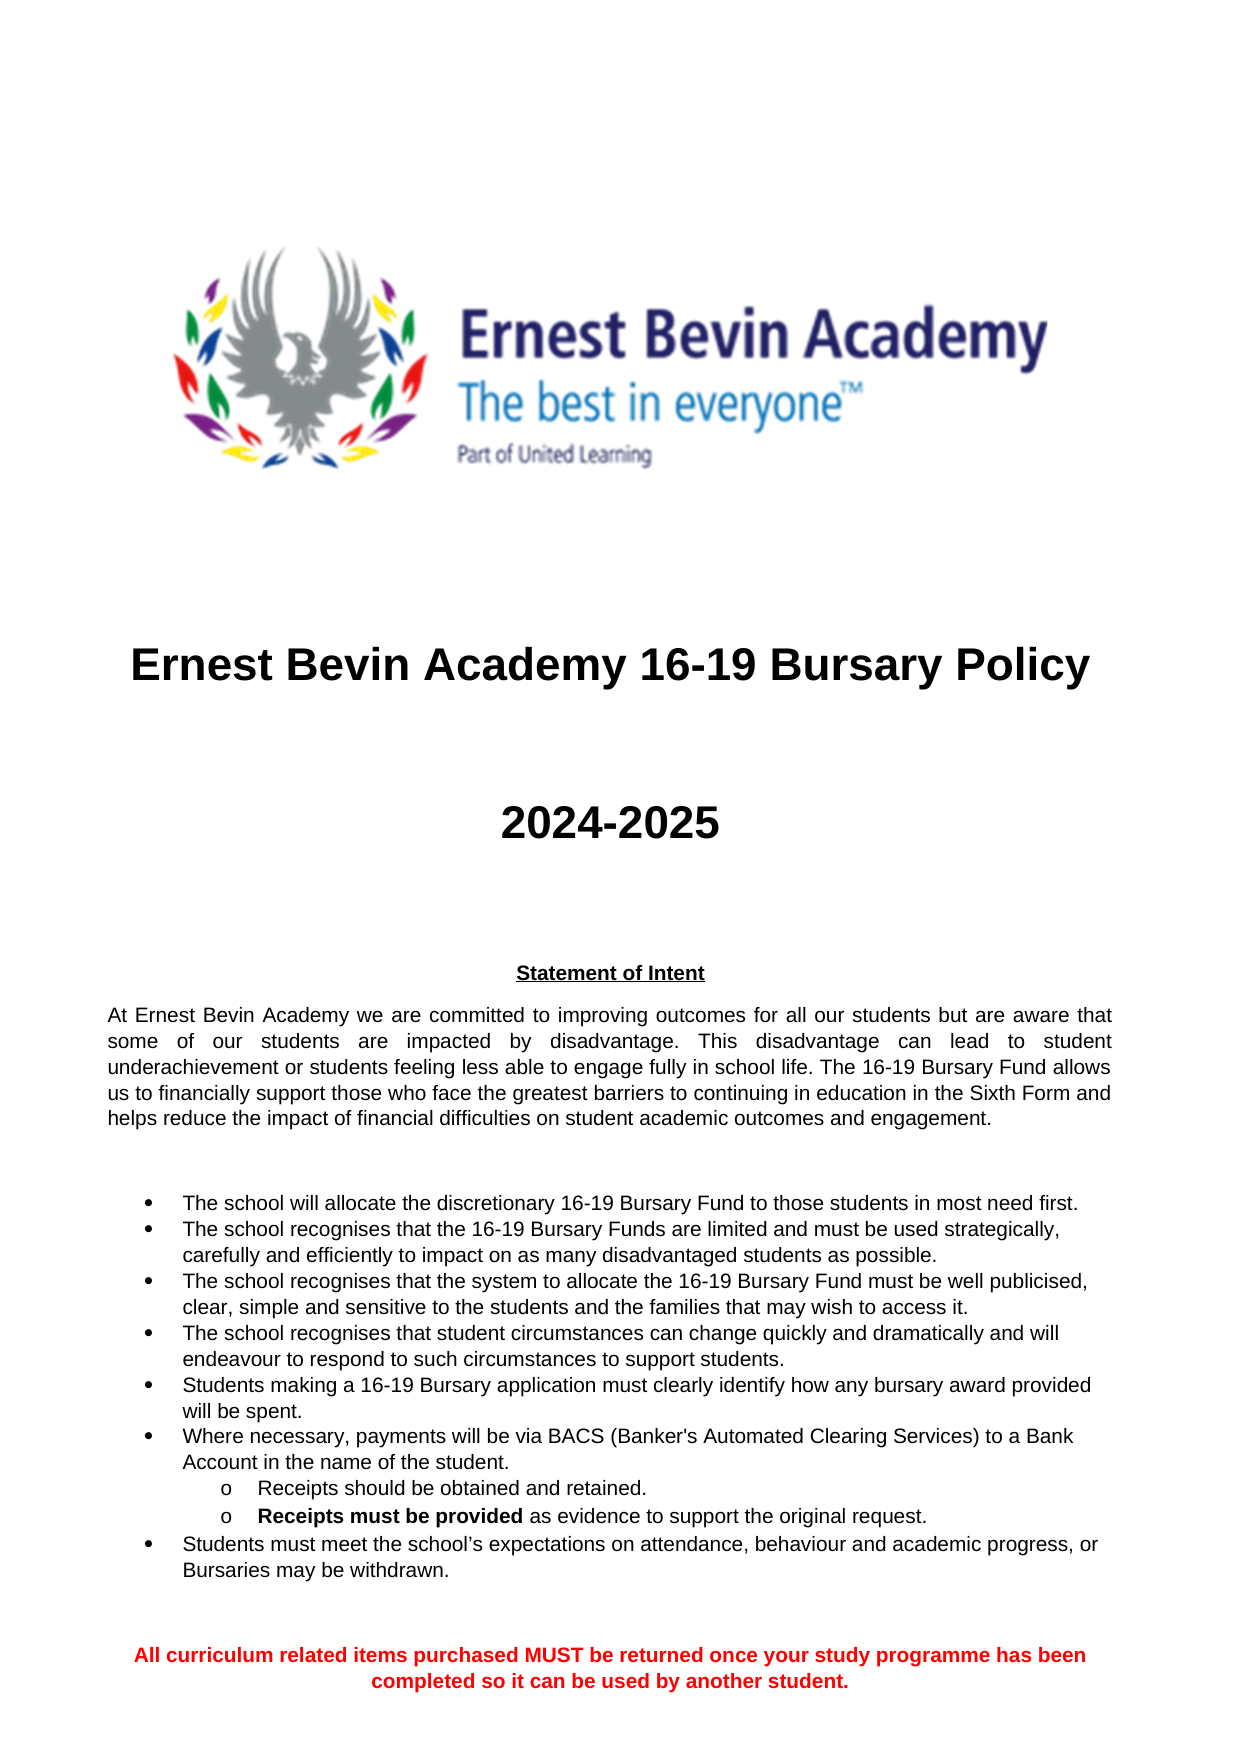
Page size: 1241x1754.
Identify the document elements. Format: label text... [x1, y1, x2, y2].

text Statement of Intent [107, 960, 1113, 984]
text All curriculum related items purchased MUST be returned once your study programme has been completed so it can be used by another student. [107, 1643, 1113, 1692]
picture [173, 246, 1048, 470]
list The school will allocate the discretionary 16-19 Bursary Fund to those students in most need first. [145, 1191, 1113, 1215]
list Where necessary, payments will be via BACS (Banker's Automated Clearing Services) to a Bank Account in the name of the student. [145, 1424, 1113, 1474]
list Receipts must be provided as evidence to support the original request. [220, 1504, 1113, 1530]
list Students making a 16-19 Bursary application must clearly identify how any bursary award provided will be spent. [145, 1372, 1113, 1422]
list Receipts should be obtained and retained. [220, 1476, 1113, 1502]
list The school recognises that the 16-19 Bursary Funds are limited and must be used strategically, carefully and efficiently to impact on as many disadvantaged students as possible. [145, 1217, 1113, 1267]
list Students must meet the school’s expectations on attendance, behaviour and academic progress, or Bursaries may be withdrawn. [145, 1532, 1113, 1582]
text Ernest Bevin Academy 16-19 Bursary Policy [107, 638, 1113, 690]
list The school recognises that the system to allocate the 16-19 Bursary Fund must be well publicised, clear, simple and sensitive to the students and the families that may wish to access it. [145, 1269, 1113, 1319]
text At Ernest Bevin Academy we are committed to improving outcomes for all our students but are aware that some of our students are impacted by disadvantage. This disadvantage can lead to student underachievement or students feeling less able to engage fully in school life. The 16-19 Bursary Fund allows us to financially support those who face the greatest barriers to continuing in education in the Sixth Form and helps reduce the impact of financial difficulties on student academic outcomes and engagement. [107, 1003, 1113, 1130]
list The school recognises that student circumstances can change quickly and dramatically and will endeavour to respond to such circumstances to support students. [145, 1321, 1113, 1371]
text 2024-2025 [107, 796, 1113, 848]
